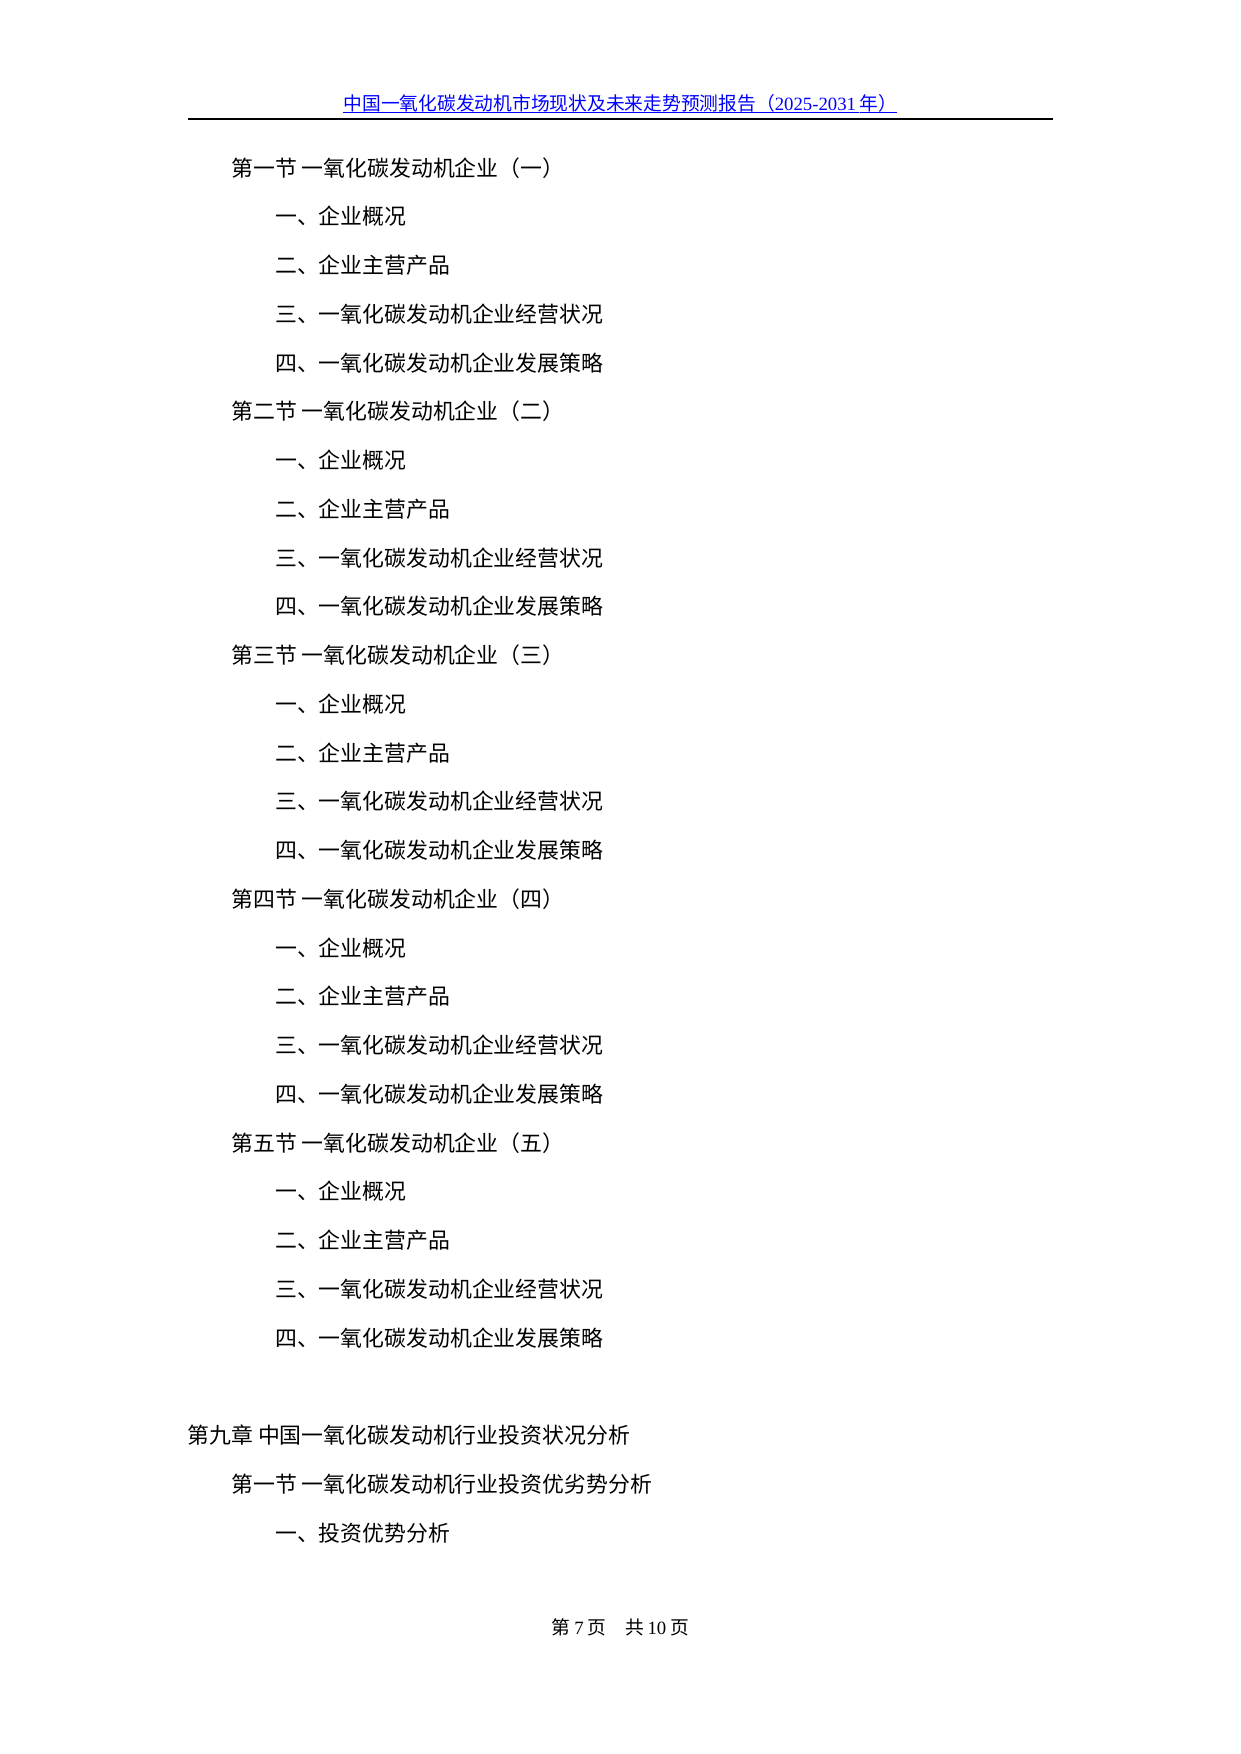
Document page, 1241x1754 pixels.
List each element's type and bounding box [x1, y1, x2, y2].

text [187, 150, 1053, 1548]
